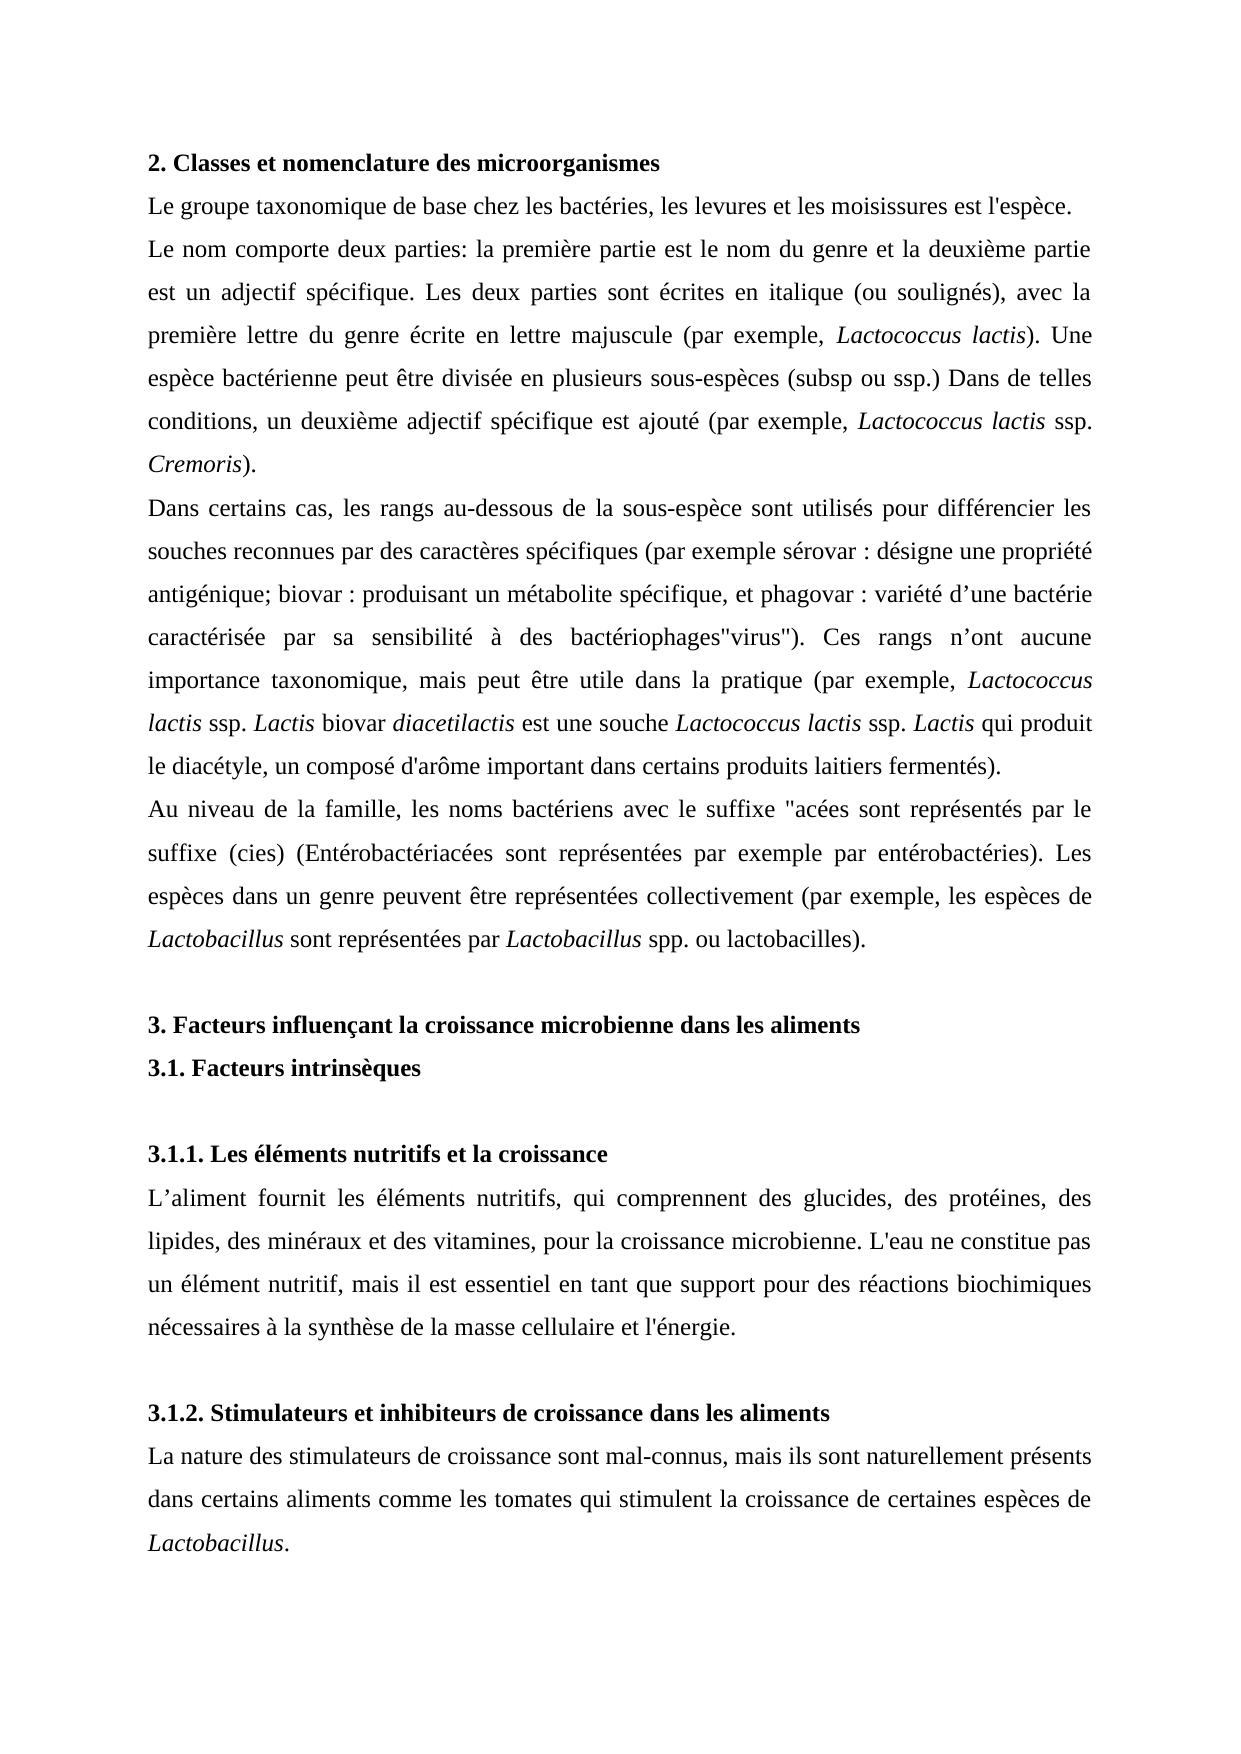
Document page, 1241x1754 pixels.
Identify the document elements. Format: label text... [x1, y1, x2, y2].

text Au niveau de la famille, les noms bactériens avec le suffixe "acées sont représentés par le suffixe (cies) (Entérobactériacées sont représentées par exemple par entérobactéries). Les espèces dans un genre peuvent être représentées collectivement (par exemple, les espèces de Lactobacillus sont représentées par Lactobacillus spp. ou lactobacilles). [148, 794, 1093, 953]
text La nature des stimulateurs de croissance sont mal-connus, mais ils sont naturellement présents dans certains aliments comme les tomates qui stimulent la croissance de certaines espèces de Lactobacillus. [148, 1441, 1093, 1556]
text 3.1.1. Les éléments nutritifs et la croissance [148, 1139, 1093, 1168]
text Le groupe taxonomique de base chez les bactéries, les levures et les moisissures est l'espèce. [148, 191, 1093, 219]
text 2. Classes et nomenclature des microorganismes [148, 148, 1093, 176]
text L’aliment fournit les éléments nutritifs, qui comprennent des glucides, des protéines, des lipides, des minéraux et des vitamines, pour la croissance microbienne. L'eau ne constitue pas un élément nutritif, mais il est essentiel en tant que support pour des réactions biochimiques nécessaires à la synthèse de la masse cellulaire et l'énergie. [148, 1183, 1093, 1341]
text Dans certains cas, les rangs au-dessous de la sous-espèce sont utilisés pour différencier les souches reconnues par des caractères spécifiques (par exemple sérovar : désigne une propriété antigénique; biovar : produisant un métabolite spécifique, et phagovar : variété d’une bactérie caractérisée par sa sensibilité à des bactériophages"virus"). Ces rangs n’ont aucune importance taxonomique, mais peut être utile dans la pratique (par exemple, Lactococcus lactis ssp. Lactis biovar diacetilactis est une souche Lactococcus lactis ssp. Lactis qui produit le diacétyle, un composé d'arôme important dans certains produits laitiers fermentés). [148, 493, 1093, 780]
text 3. Facteurs influençant la croissance microbienne dans les aliments [148, 1010, 1093, 1039]
text 3.1. Facteurs intrinsèques [148, 1053, 1093, 1082]
text Le nom comporte deux parties: la première partie est le nom du genre et la deuxième partie est un adjectif spécifique. Les deux parties sont écrites en italique (ou soulignés), avec la première lettre du genre écrite en lettre majuscule (par exemple, Lactococcus lactis). Une espèce bactérienne peut être divisée en plusieurs sous-espèces (subsp ou ssp.) Dans de telles conditions, un deuxième adjectif spécifique est ajouté (par exemple, Lactococcus lactis ssp. Cremoris). [148, 234, 1093, 478]
text 3.1.2. Stimulateurs et inhibiteurs de croissance dans les aliments [148, 1398, 1093, 1427]
